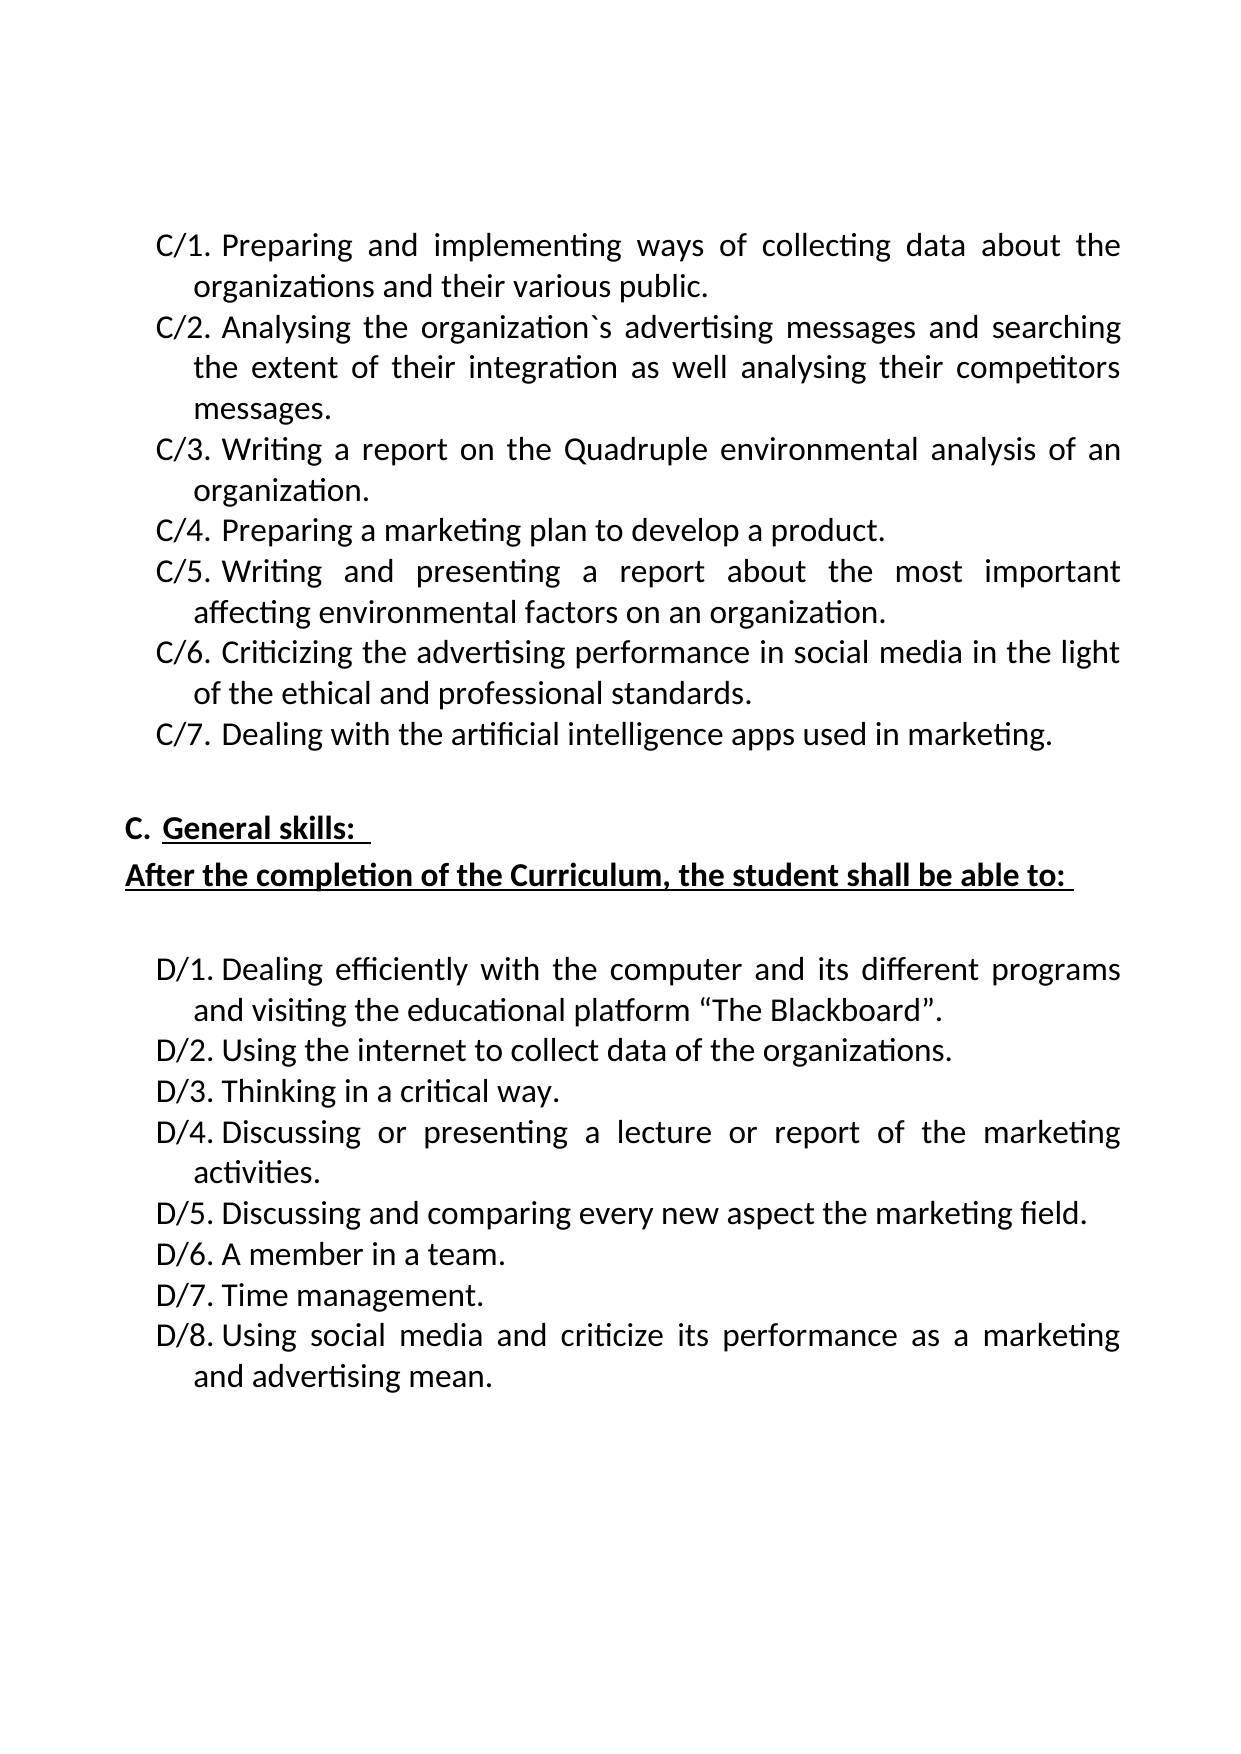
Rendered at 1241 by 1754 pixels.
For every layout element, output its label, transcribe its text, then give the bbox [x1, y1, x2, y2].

list Discussing or presenting a lecture or report of the marketing activities. [156, 1111, 1122, 1192]
list Analysing the organization`s advertising messages and searching the extent of their integration as well analysing their competitors messages. [156, 306, 1122, 428]
list General skills: [125, 807, 1122, 848]
list Writing a report on the Quadruple environmental analysis of an organization. [156, 428, 1122, 509]
list A member in a team. [156, 1233, 1122, 1274]
list Thinking in a critical way. [156, 1070, 1122, 1111]
list Dealing efficiently with the computer and its different programs and visiting the educational platform “The Blackboard”. [156, 948, 1122, 1029]
list Preparing and implementing ways of collecting data about the organizations and their various public. [156, 224, 1122, 306]
list Criticizing the advertising performance in social media in the light of the ethical and professional standards. [156, 631, 1122, 713]
list Using social media and criticize its performance as a marketing and advertising mean. [156, 1314, 1122, 1396]
list Time management. [156, 1274, 1122, 1314]
list Discussing and comparing every new aspect the marketing field. [156, 1192, 1122, 1233]
list Writing and presenting a report about the most important affecting environmental factors on an organization. [156, 550, 1122, 631]
list Preparing a marketing plan to develop a product. [156, 509, 1122, 550]
list Dealing with the artificial intelligence apps used in marketing. [156, 713, 1122, 754]
list Using the internet to collect data of the organizations. [156, 1029, 1122, 1070]
text After the completion of the Curriculum, the student shall be able to: [125, 854, 1122, 894]
